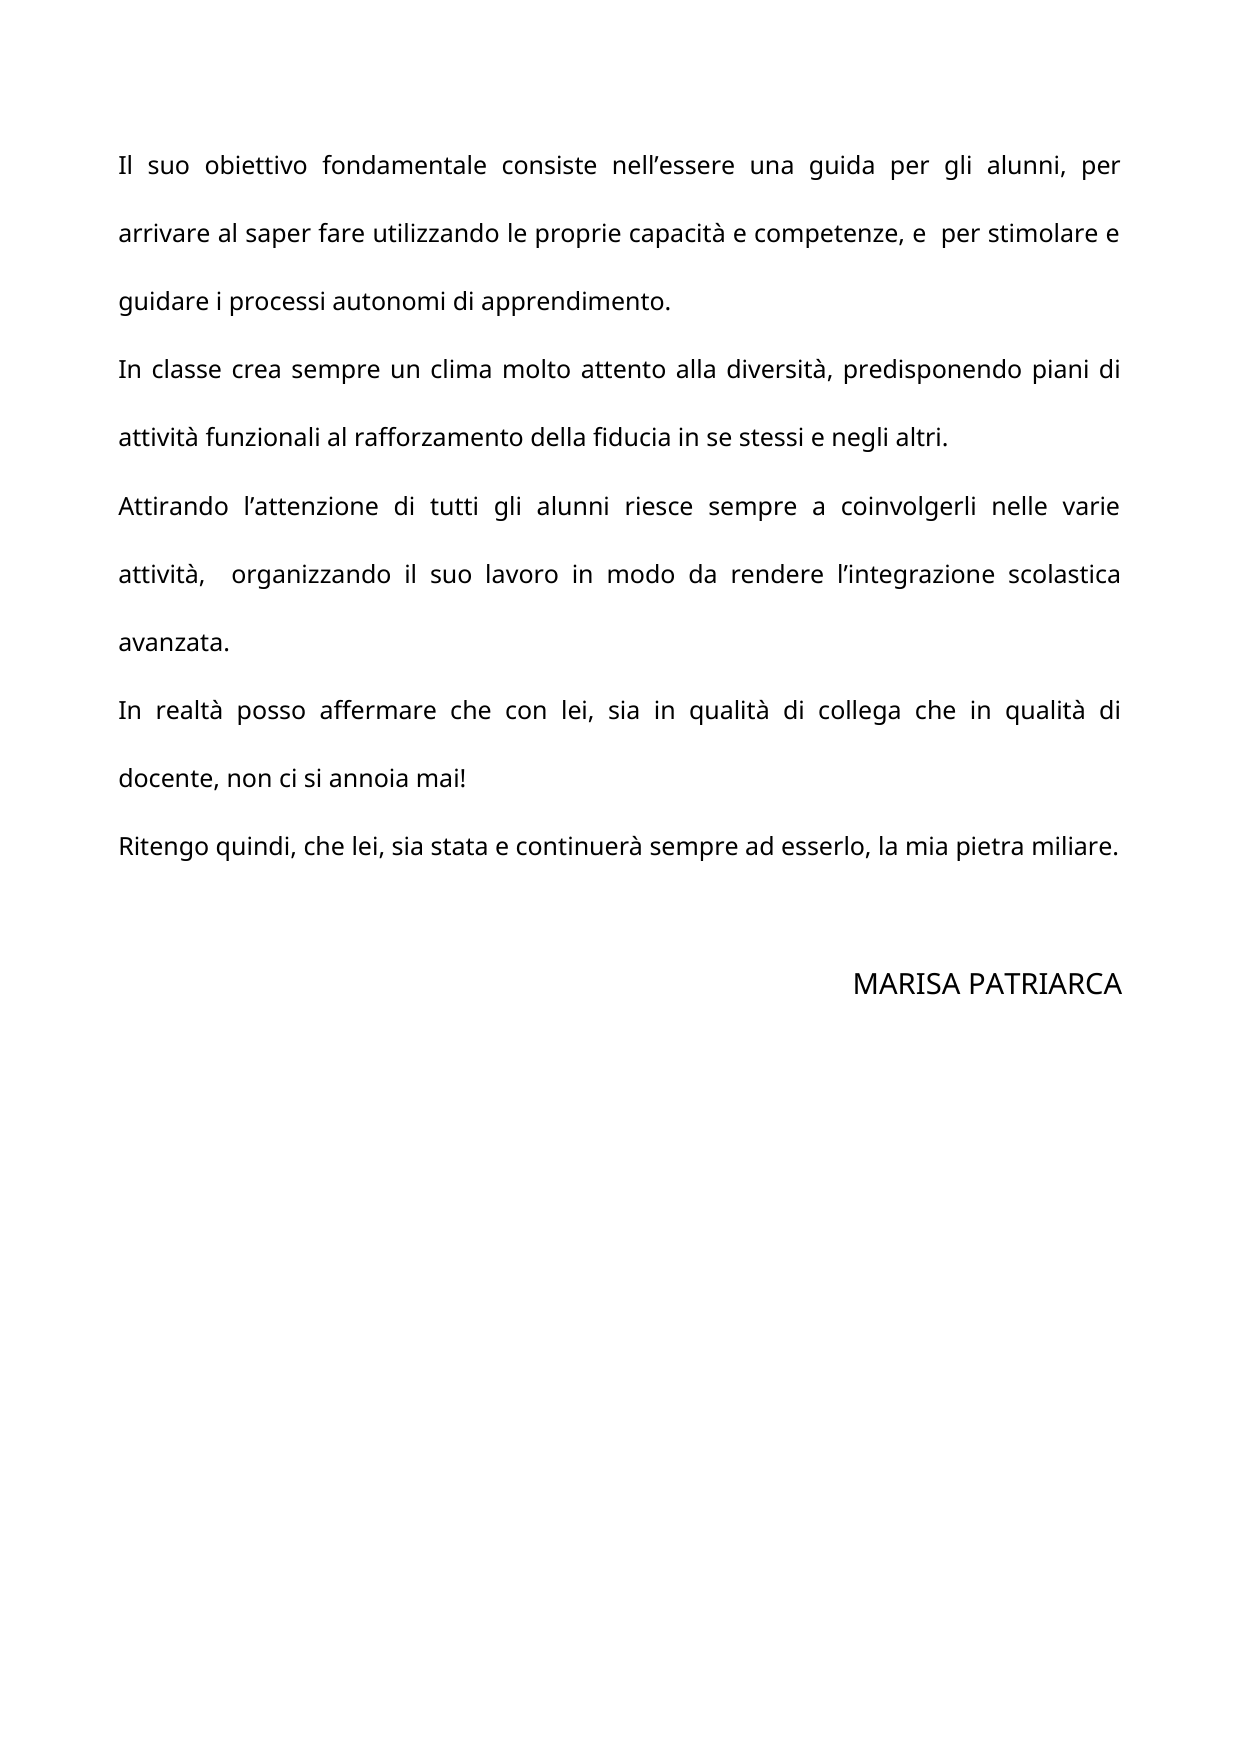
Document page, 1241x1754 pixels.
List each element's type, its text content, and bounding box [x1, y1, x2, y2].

text Attirando l’attenzione di tutti gli alunni riesce sempre a coinvolgerli nelle varie attività, organizzando il suo lavoro in modo da rendere l’integrazione scolastica avanzata. [118, 488, 1122, 658]
text Il suo obiettivo fondamentale consiste nell’essere una guida per gli alunni, per arrivare al saper fare utilizzando le proprie capacità e competenze, e per stimolare e guidare i processi autonomi di apprendimento. [118, 148, 1122, 318]
text MARISA PATRIARCA [118, 963, 1122, 1003]
text In realtà posso affermare che con lei, sia in qualità di collega che in qualità di docente, non ci si annoia mai! [118, 693, 1122, 795]
text Ritengo quindi, che lei, sia stata e continuerà sempre ad esserlo, la mia pietra miliare. [118, 829, 1122, 863]
text In classe crea sempre un clima molto attento alla diversità, predisponendo piani di attività funzionali al rafforzamento della fiducia in se stessi e negli altri. [118, 352, 1122, 454]
